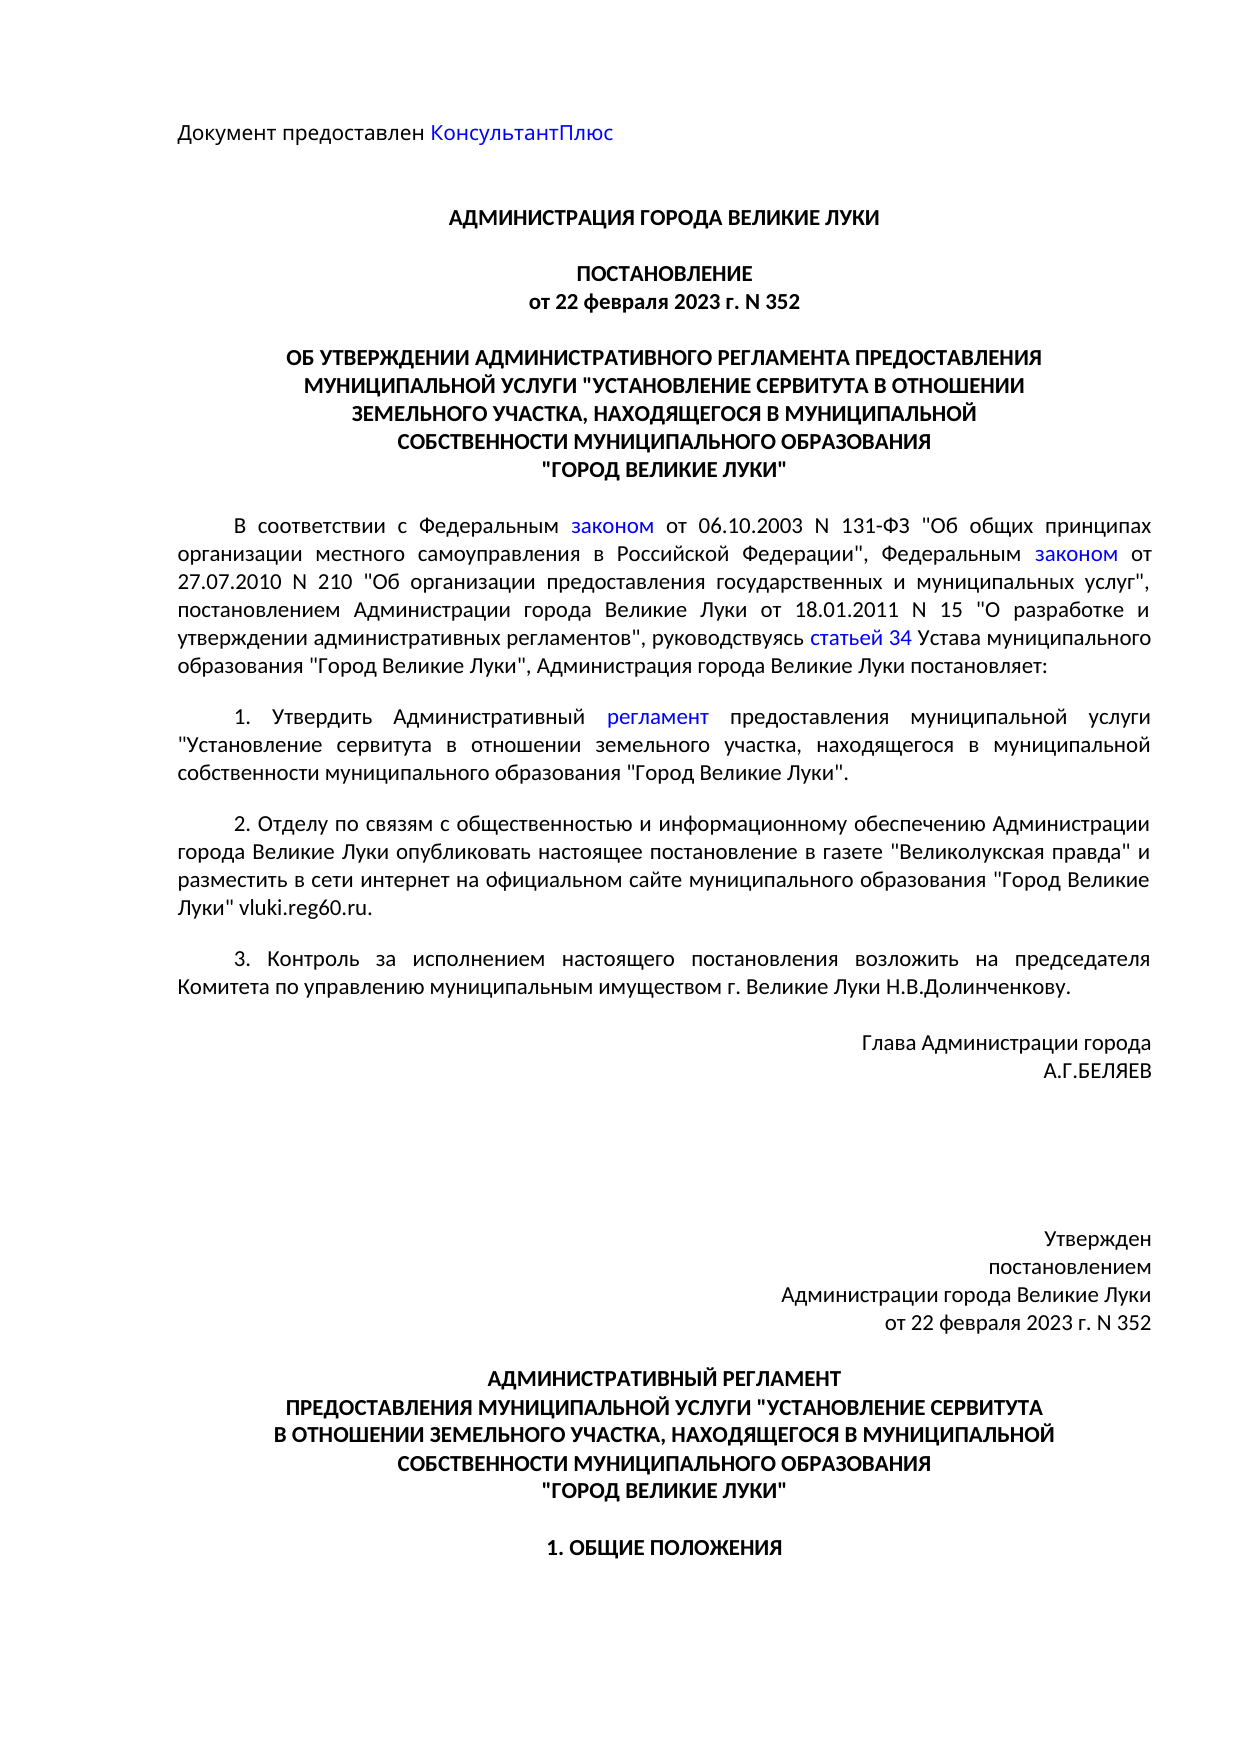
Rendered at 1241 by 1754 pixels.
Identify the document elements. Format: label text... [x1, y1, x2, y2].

text 1. Утвердить Административный регламент предоставления муниципальной услуги "Установление сервитута в отношении земельного участка, находящегося в муниципальной собственности муниципального образования "Город Великие Луки". [177, 702, 1152, 786]
title ЗЕМЕЛЬНОГО УЧАСТКА, НАХОДЯЩЕГОСЯ В МУНИЦИПАЛЬНОЙ [177, 399, 1152, 427]
text 2. Отделу по связям с общественностью и информационному обеспечению Администрации города Великие Луки опубликовать настоящее постановление в газете "Великолукская правда" и разместить в сети интернет на официальном сайте муниципального образования "Город Великие Луки" vluki.reg60.ru. [177, 809, 1152, 921]
title СОБСТВЕННОСТИ МУНИЦИПАЛЬНОГО ОБРАЗОВАНИЯ [177, 427, 1152, 455]
title "ГОРОД ВЕЛИКИЕ ЛУКИ" [177, 1477, 1152, 1505]
text 3. Контроль за исполнением настоящего постановления возложить на председателя Комитета по управлению муниципальным имуществом г. Великие Луки Н.В.Долинченкову. [177, 944, 1152, 1000]
title АДМИНИСТРАЦИЯ ГОРОДА ВЕЛИКИЕ ЛУКИ [177, 203, 1152, 231]
title ОБ УТВЕРЖДЕНИИ АДМИНИСТРАТИВНОГО РЕГЛАМЕНТА ПРЕДОСТАВЛЕНИЯ [177, 343, 1152, 371]
title АДМИНИСТРАТИВНЫЙ РЕГЛАМЕНТ [177, 1364, 1152, 1393]
text Администрации города Великие Луки [177, 1281, 1152, 1308]
text от 22 февраля 2023 г. N 352 [177, 1308, 1152, 1337]
text Утвержден [177, 1224, 1152, 1252]
title "ГОРОД ВЕЛИКИЕ ЛУКИ" [177, 455, 1152, 483]
title ПОСТАНОВЛЕНИЕ [177, 259, 1152, 287]
text Глава Администрации города [177, 1028, 1152, 1056]
title Документ предоставлен КонсультантПлюс [177, 118, 1152, 175]
title СОБСТВЕННОСТИ МУНИЦИПАЛЬНОГО ОБРАЗОВАНИЯ [177, 1449, 1152, 1477]
text В соответствии с Федеральным законом от 06.10.2003 N 131-ФЗ "Об общих принципах организации местного самоуправления в Российской Федерации", Федеральным законом от 27.07.2010 N 210 "Об организации предоставления государственных и муниципальных услуг", постановлением Администрации города Великие Луки от 18.01.2011 N 15 "О разработке и утверждении административных регламентов", руководствуясь статьей 34 Устава муниципального образования "Город Великие Луки", Администрация города Великие Луки постановляет: [177, 511, 1152, 679]
title 1. ОБЩИЕ ПОЛОЖЕНИЯ [177, 1533, 1152, 1561]
title В ОТНОШЕНИИ ЗЕМЕЛЬНОГО УЧАСТКА, НАХОДЯЩЕГОСЯ В МУНИЦИПАЛЬНОЙ [177, 1421, 1152, 1449]
title МУНИЦИПАЛЬНОЙ УСЛУГИ "УСТАНОВЛЕНИЕ СЕРВИТУТА В ОТНОШЕНИИ [177, 371, 1152, 399]
text А.Г.БЕЛЯЕВ [177, 1056, 1152, 1084]
text постановлением [177, 1252, 1152, 1281]
title ПРЕДОСТАВЛЕНИЯ МУНИЦИПАЛЬНОЙ УСЛУГИ "УСТАНОВЛЕНИЕ СЕРВИТУТА [177, 1393, 1152, 1421]
title от 22 февраля 2023 г. N 352 [177, 287, 1152, 315]
